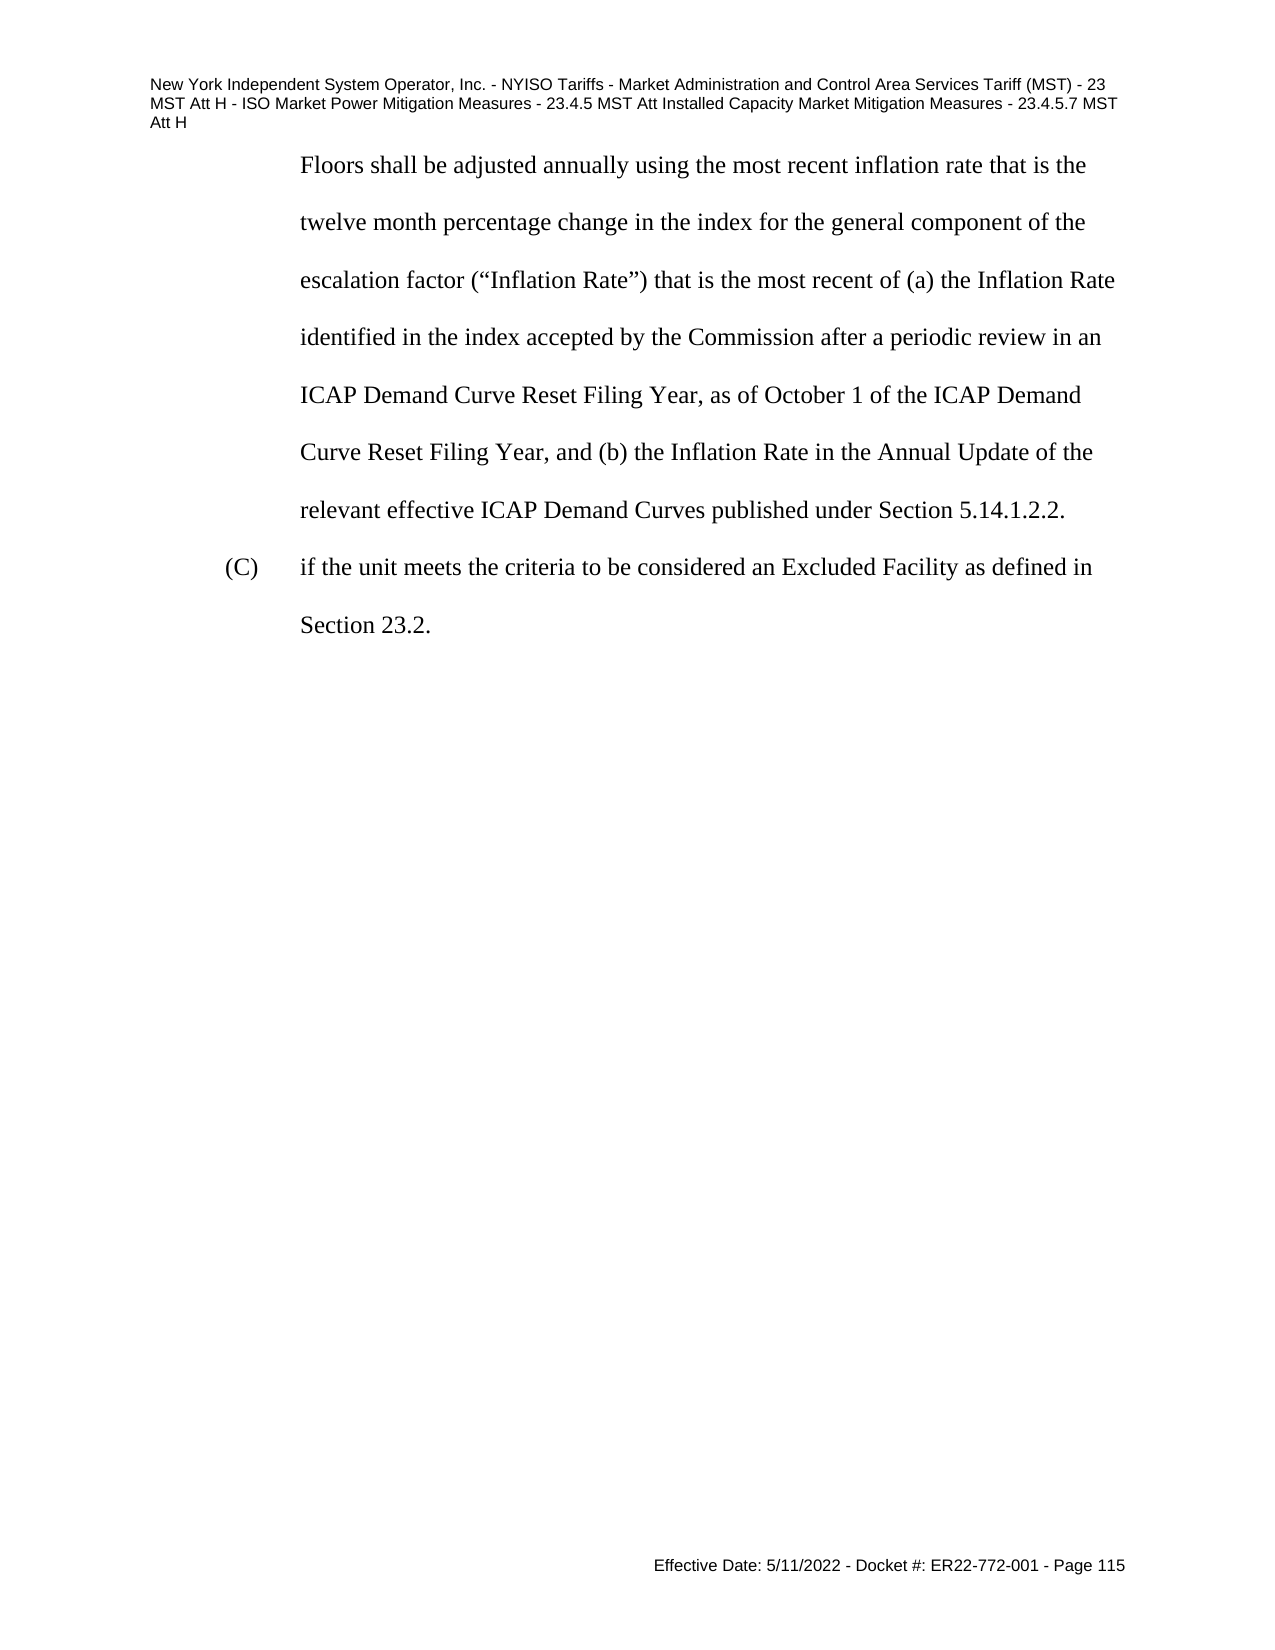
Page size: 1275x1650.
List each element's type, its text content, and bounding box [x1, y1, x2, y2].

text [225, 150, 1125, 524]
text (C) if the unit meets the criteria to be considered an Excluded Facility as defined in Section 23.2. [225, 552, 1125, 639]
